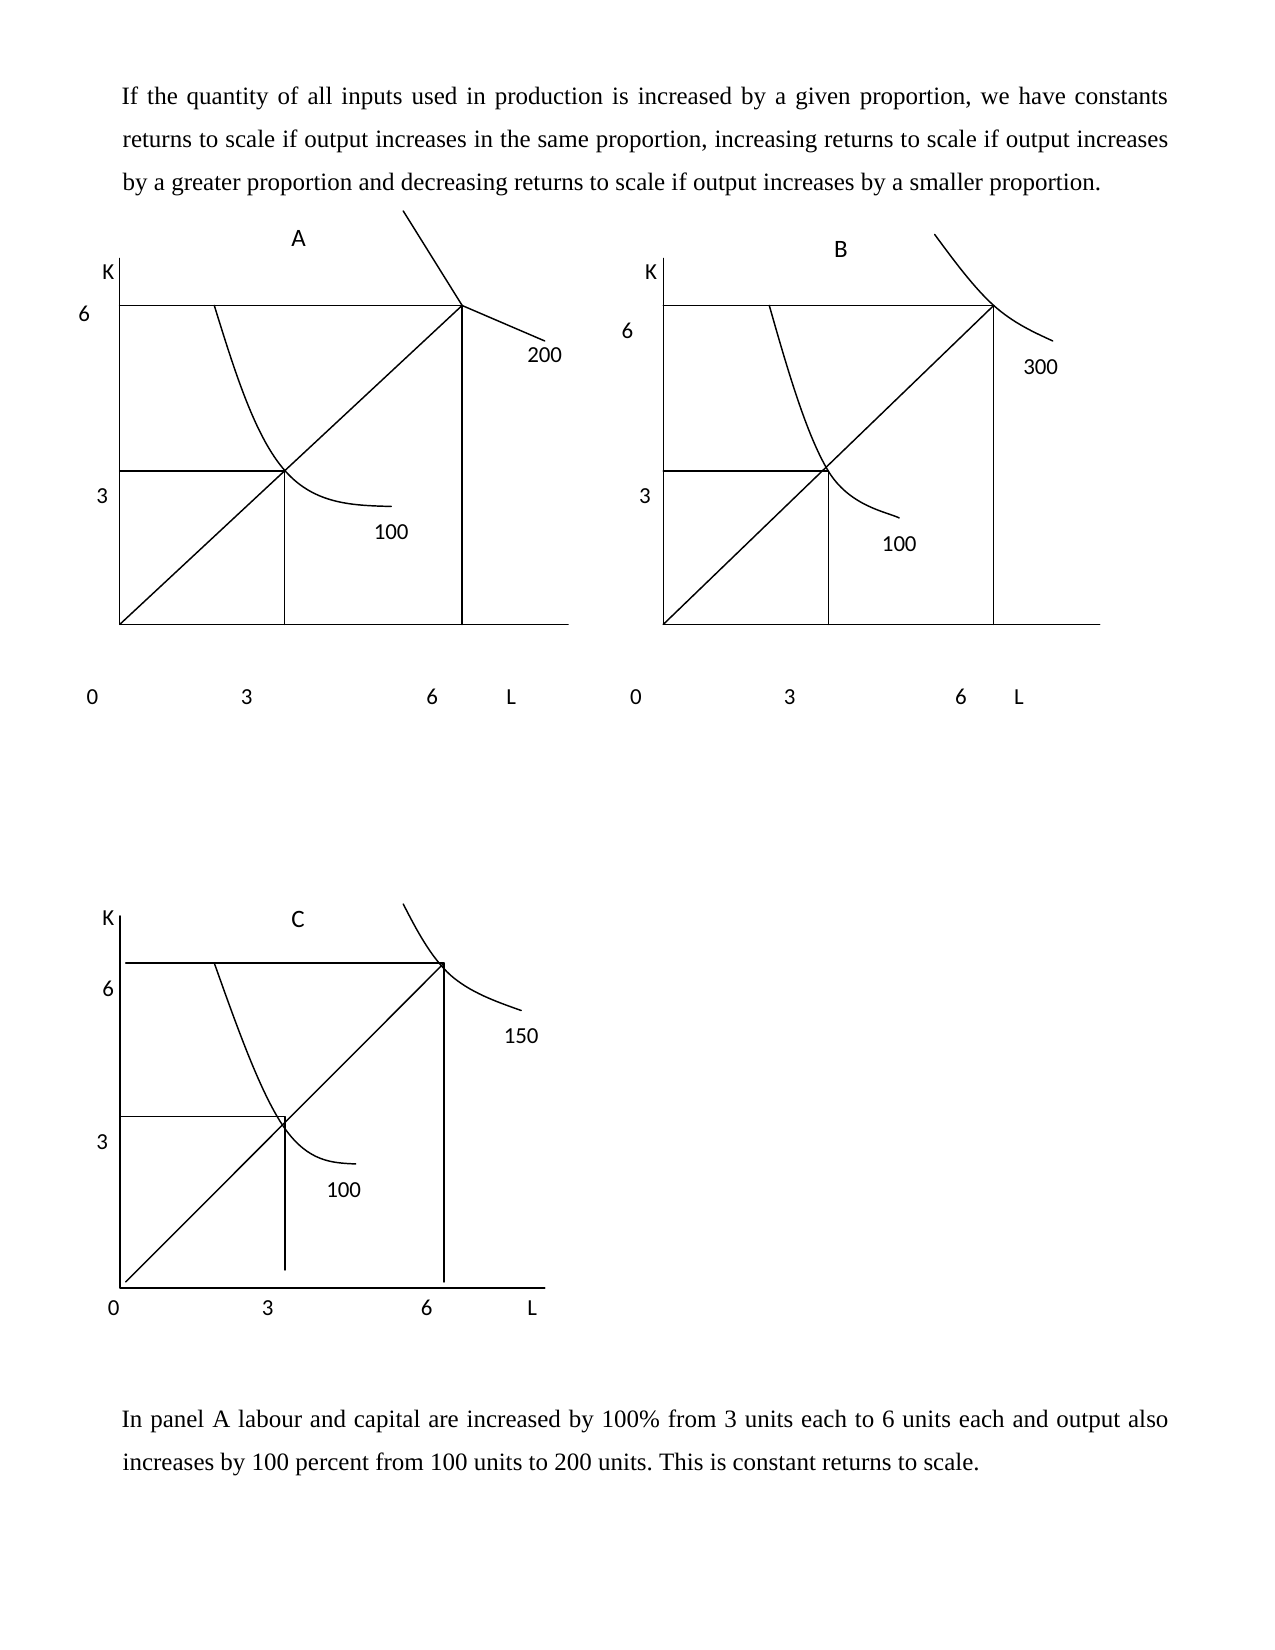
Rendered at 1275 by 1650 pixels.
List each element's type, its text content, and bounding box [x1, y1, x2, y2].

text 0 3 6 L 0 3 6 L [63, 682, 1207, 710]
text If the quantity of all inputs used in production is increased by a given proportion, we have constants returns to scale if output increases in the same proportion, increasing returns to scale if output increases by a greater proportion and decreasing returns to scale if output increases by a smaller proportion. [121, 81, 1170, 196]
text In panel A labour and capital are increased by 100% from 3 units each to 6 units each and output also increases by 100 percent from 100 units to 200 units. This is constant returns to scale. [121, 1404, 1170, 1476]
